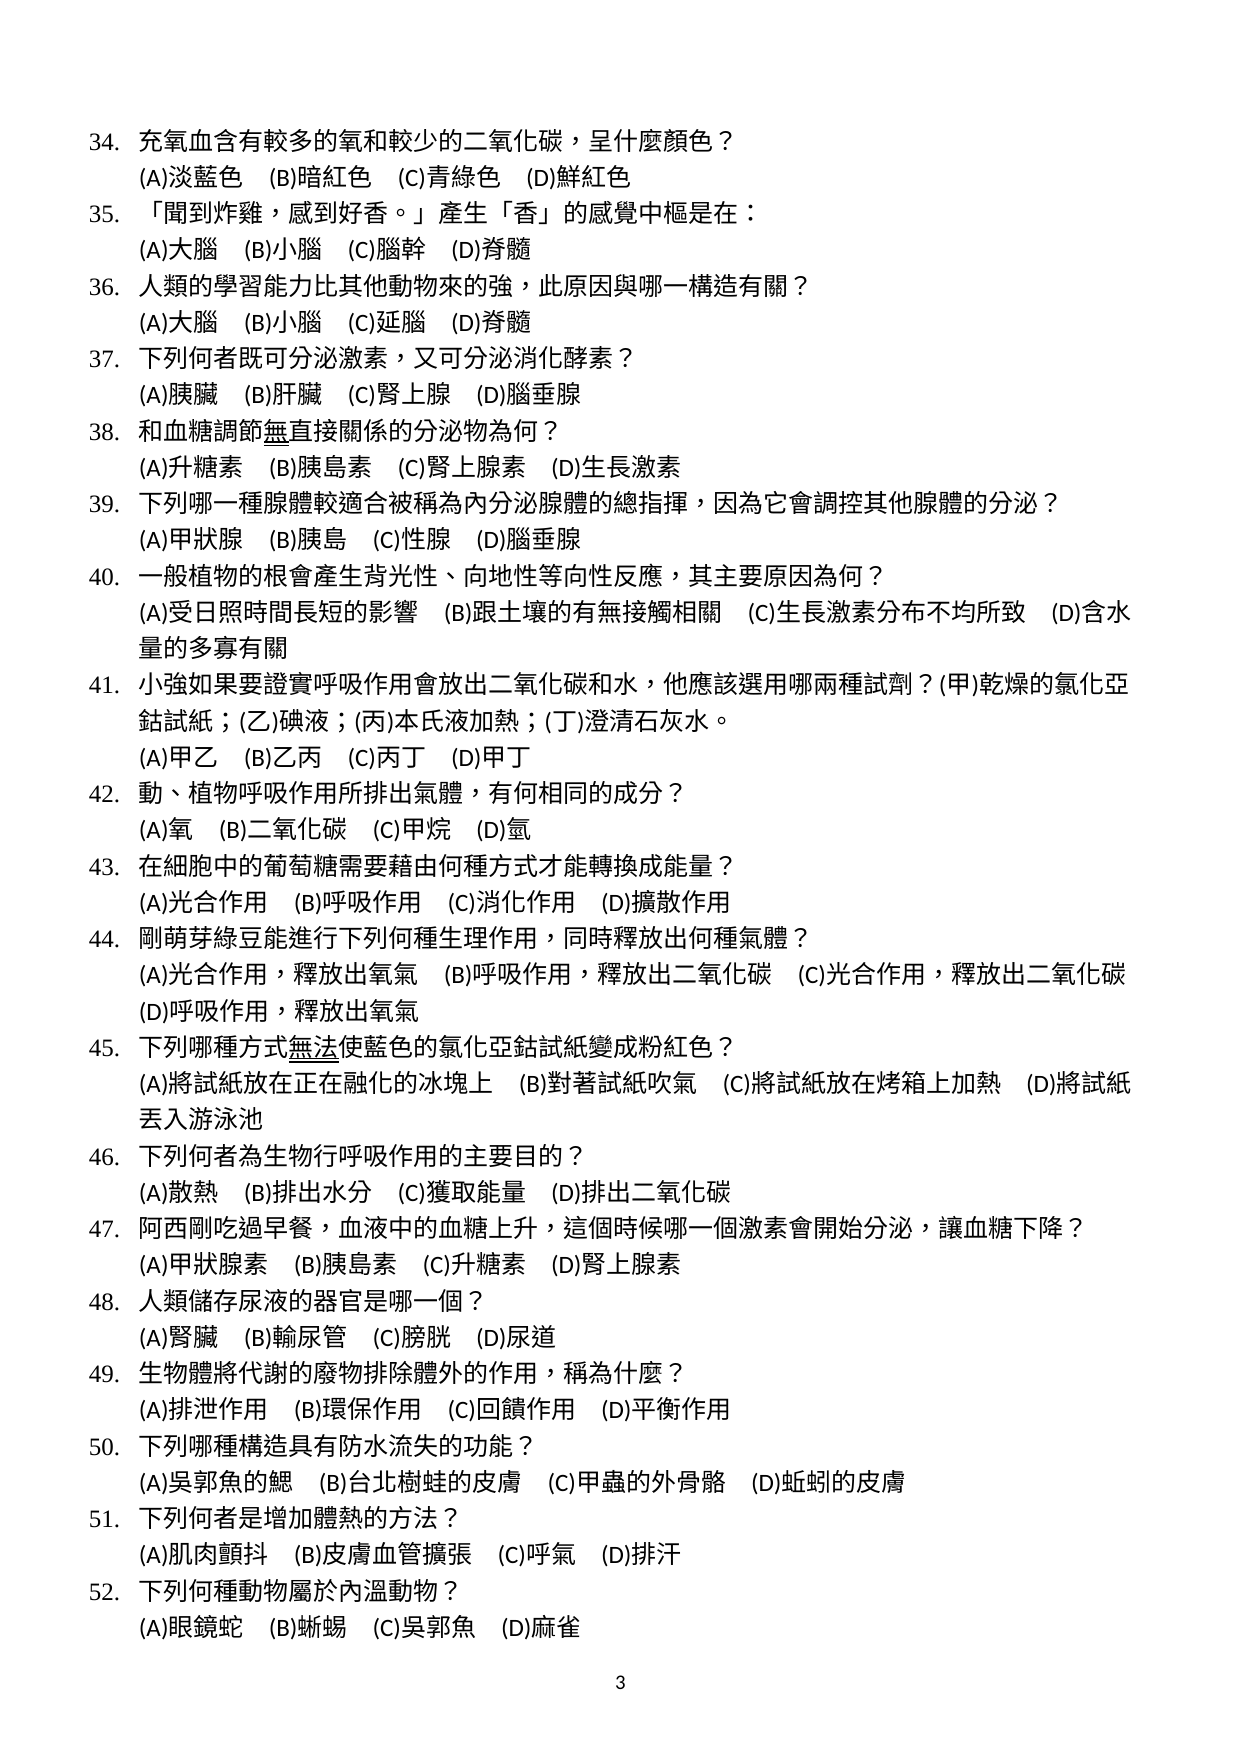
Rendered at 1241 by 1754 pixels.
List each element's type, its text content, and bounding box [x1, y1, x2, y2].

list 充氧血含有較多的氧和較少的二氧化碳，呈什麼顏色？ (A)淡藍色 (B)暗紅色 (C)青綠色 (D)鮮紅色 [88, 121, 1152, 193]
list 生物體將代謝的廢物排除體外的作用，稱為什麼？ (A)排泄作用 (B)環保作用 (C)回饋作用 (D)平衡作用 [88, 1353, 1152, 1426]
list 和血糖調節無直接關係的分泌物為何？ (A)升糖素 (B)胰島素 (C)腎上腺素 (D)生長激素 [88, 411, 1152, 483]
list 在細胞中的葡萄糖需要藉由何種方式才能轉換成能量？ (A)光合作用 (B)呼吸作用 (C)消化作用 (D)擴散作用 [88, 846, 1152, 918]
list 阿西剛吃過早餐，血液中的血糖上升，這個時候哪一個激素會開始分泌，讓血糖下降？ (A)甲狀腺素 (B)胰島素 (C)升糖素 (D)腎上腺素 [88, 1208, 1152, 1281]
list 下列何種動物屬於內溫動物？ (A)眼鏡蛇 (B)蜥蜴 (C)吳郭魚 (D)麻雀 [88, 1571, 1152, 1643]
list 剛萌芽綠豆能進行下列何種生理作用，同時釋放出何種氣體？ (A)光合作用，釋放出氧氣 (B)呼吸作用，釋放出二氧化碳 (C)光合作用，釋放出二氧化碳 (D)呼吸作用，釋放出氧氣 [88, 918, 1152, 1027]
list 下列何者既可分泌激素，又可分泌消化酵素？ (A)胰臟 (B)肝臟 (C)腎上腺 (D)腦垂腺 [88, 338, 1152, 411]
list 下列何者是增加體熱的方法？ (A)肌肉顫抖 (B)皮膚血管擴張 (C)呼氣 (D)排汗 [88, 1498, 1152, 1571]
list 人類儲存尿液的器官是哪一個？ (A)腎臟 (B)輸尿管 (C)膀胱 (D)尿道 [88, 1281, 1152, 1353]
list 下列哪一種腺體較適合被稱為內分泌腺體的總指揮，因為它會調控其他腺體的分泌？ (A)甲狀腺 (B)胰島 (C)性腺 (D)腦垂腺 [88, 483, 1152, 556]
list 動、植物呼吸作用所排出氣體，有何相同的成分？ (A)氧 (B)二氧化碳 (C)甲烷 (D)氫 [88, 773, 1152, 846]
list 下列何者為生物行呼吸作用的主要目的？ (A)散熱 (B)排出水分 (C)獲取能量 (D)排出二氧化碳 [88, 1136, 1152, 1208]
list 下列哪種方式無法使藍色的氯化亞鈷試紙變成粉紅色？ (A)將試紙放在正在融化的冰塊上 (B)對著試紙吹氣 (C)將試紙放在烤箱上加熱 (D)將試紙丟入游泳池 [88, 1027, 1152, 1136]
list 下列哪種構造具有防水流失的功能？ (A)吳郭魚的鰓 (B)台北樹蛙的皮膚 (C)甲蟲的外骨骼 (D)蚯蚓的皮膚 [88, 1426, 1152, 1498]
list 人類的學習能力比其他動物來的強，此原因與哪一構造有關？ (A)大腦 (B)小腦 (C)延腦 (D)脊髓 [88, 266, 1152, 338]
list 小強如果要證實呼吸作用會放出二氧化碳和水，他應該選用哪兩種試劑？(甲)乾燥的氯化亞鈷試紙；(乙)碘液；(丙)本氏液加熱；(丁)澄清石灰水。 (A)甲乙 (B)乙丙 (C)丙丁 (D)甲丁 [88, 665, 1152, 773]
list 一般植物的根會產生背光性、向地性等向性反應，其主要原因為何？ (A)受日照時間長短的影響 (B)跟土壤的有無接觸相關 (C)生長激素分布不均所致 (D)含水量的多寡有關 [88, 556, 1152, 665]
list 「聞到炸雞，感到好香。」產生「香」的感覺中樞是在： (A)大腦 (B)小腦 (C)腦幹 (D)脊髓 [88, 193, 1152, 266]
